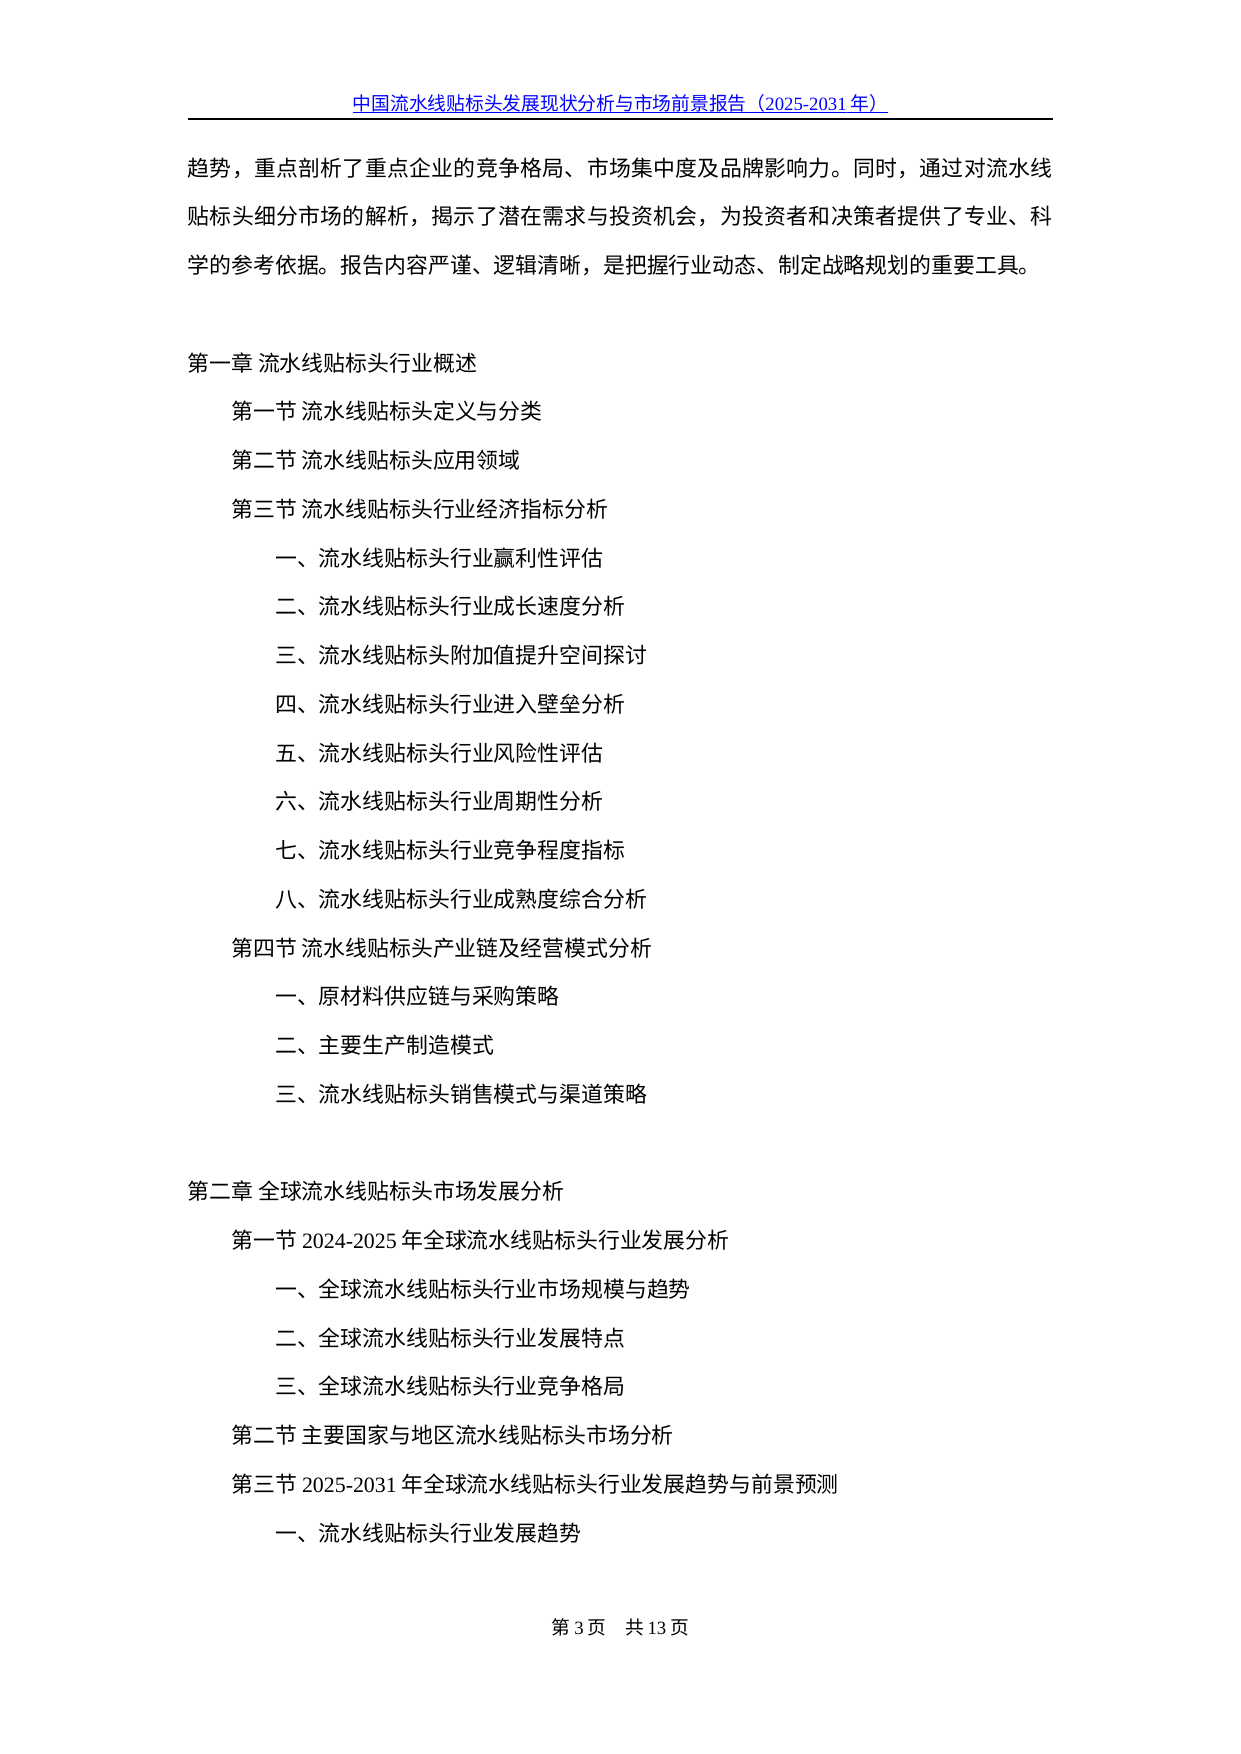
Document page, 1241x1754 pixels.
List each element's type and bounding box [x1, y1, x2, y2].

text [187, 150, 1053, 1548]
